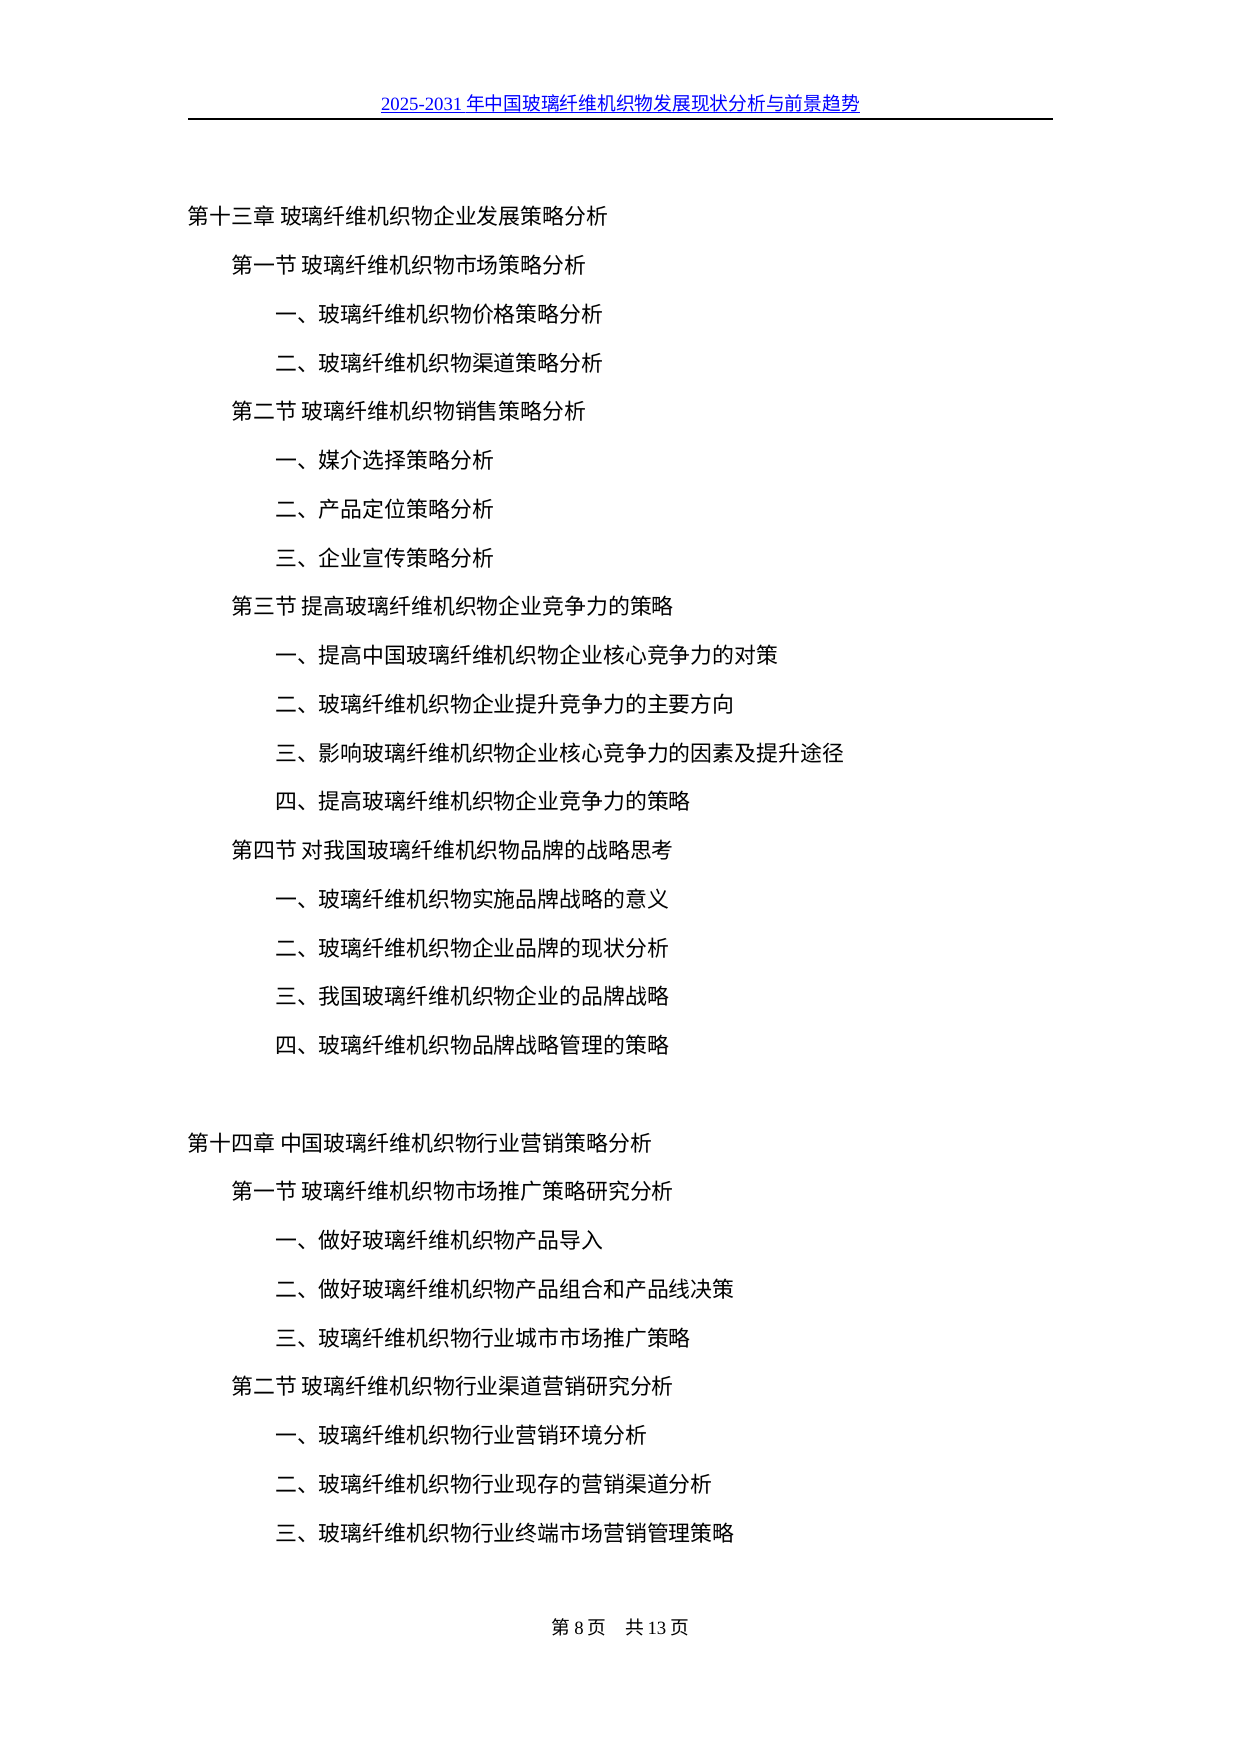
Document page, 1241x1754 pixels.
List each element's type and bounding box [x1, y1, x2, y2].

text [187, 150, 1053, 1548]
